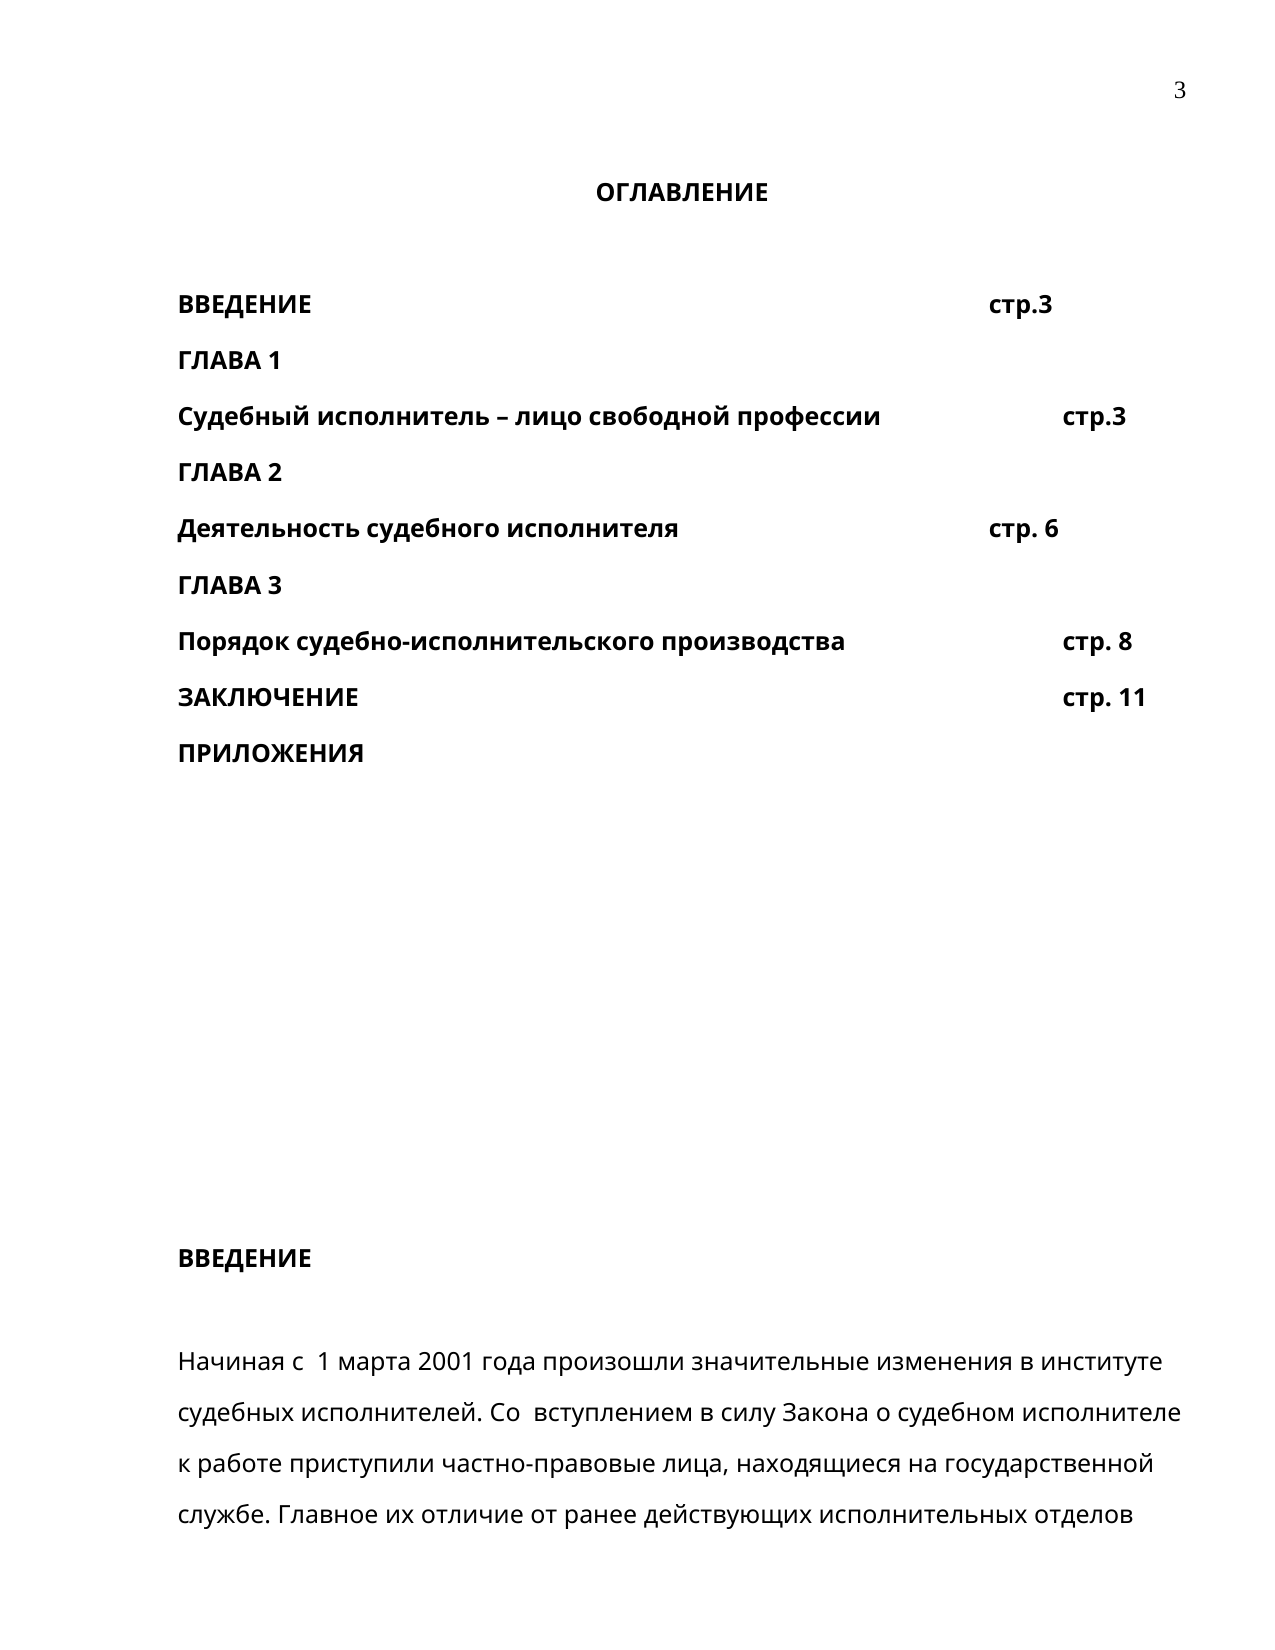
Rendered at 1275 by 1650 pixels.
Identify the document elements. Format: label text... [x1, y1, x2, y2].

text ГЛАВА 2 [177, 455, 1186, 489]
text Порядок судебно-исполнительского производства стр. 8 [177, 623, 1186, 657]
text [177, 1343, 1186, 1530]
text ВВЕДЕНИЕ стр.3 [177, 287, 1186, 321]
text оглавление [177, 174, 1186, 208]
text ГЛАВА 1 [177, 343, 1186, 377]
text Судебный исполнитель – лицо свободной профессии стр.3 [177, 399, 1186, 433]
text ГЛАВА 3 [177, 567, 1186, 601]
text Деятельность судебного исполнителя стр. 6 [177, 511, 1186, 545]
text ВВЕДЕНИЕ [177, 1241, 1186, 1275]
text ПРИЛОЖЕНИЯ [177, 736, 1186, 770]
text ЗАКЛЮЧЕНИЕ стр. 11 [177, 679, 1186, 714]
